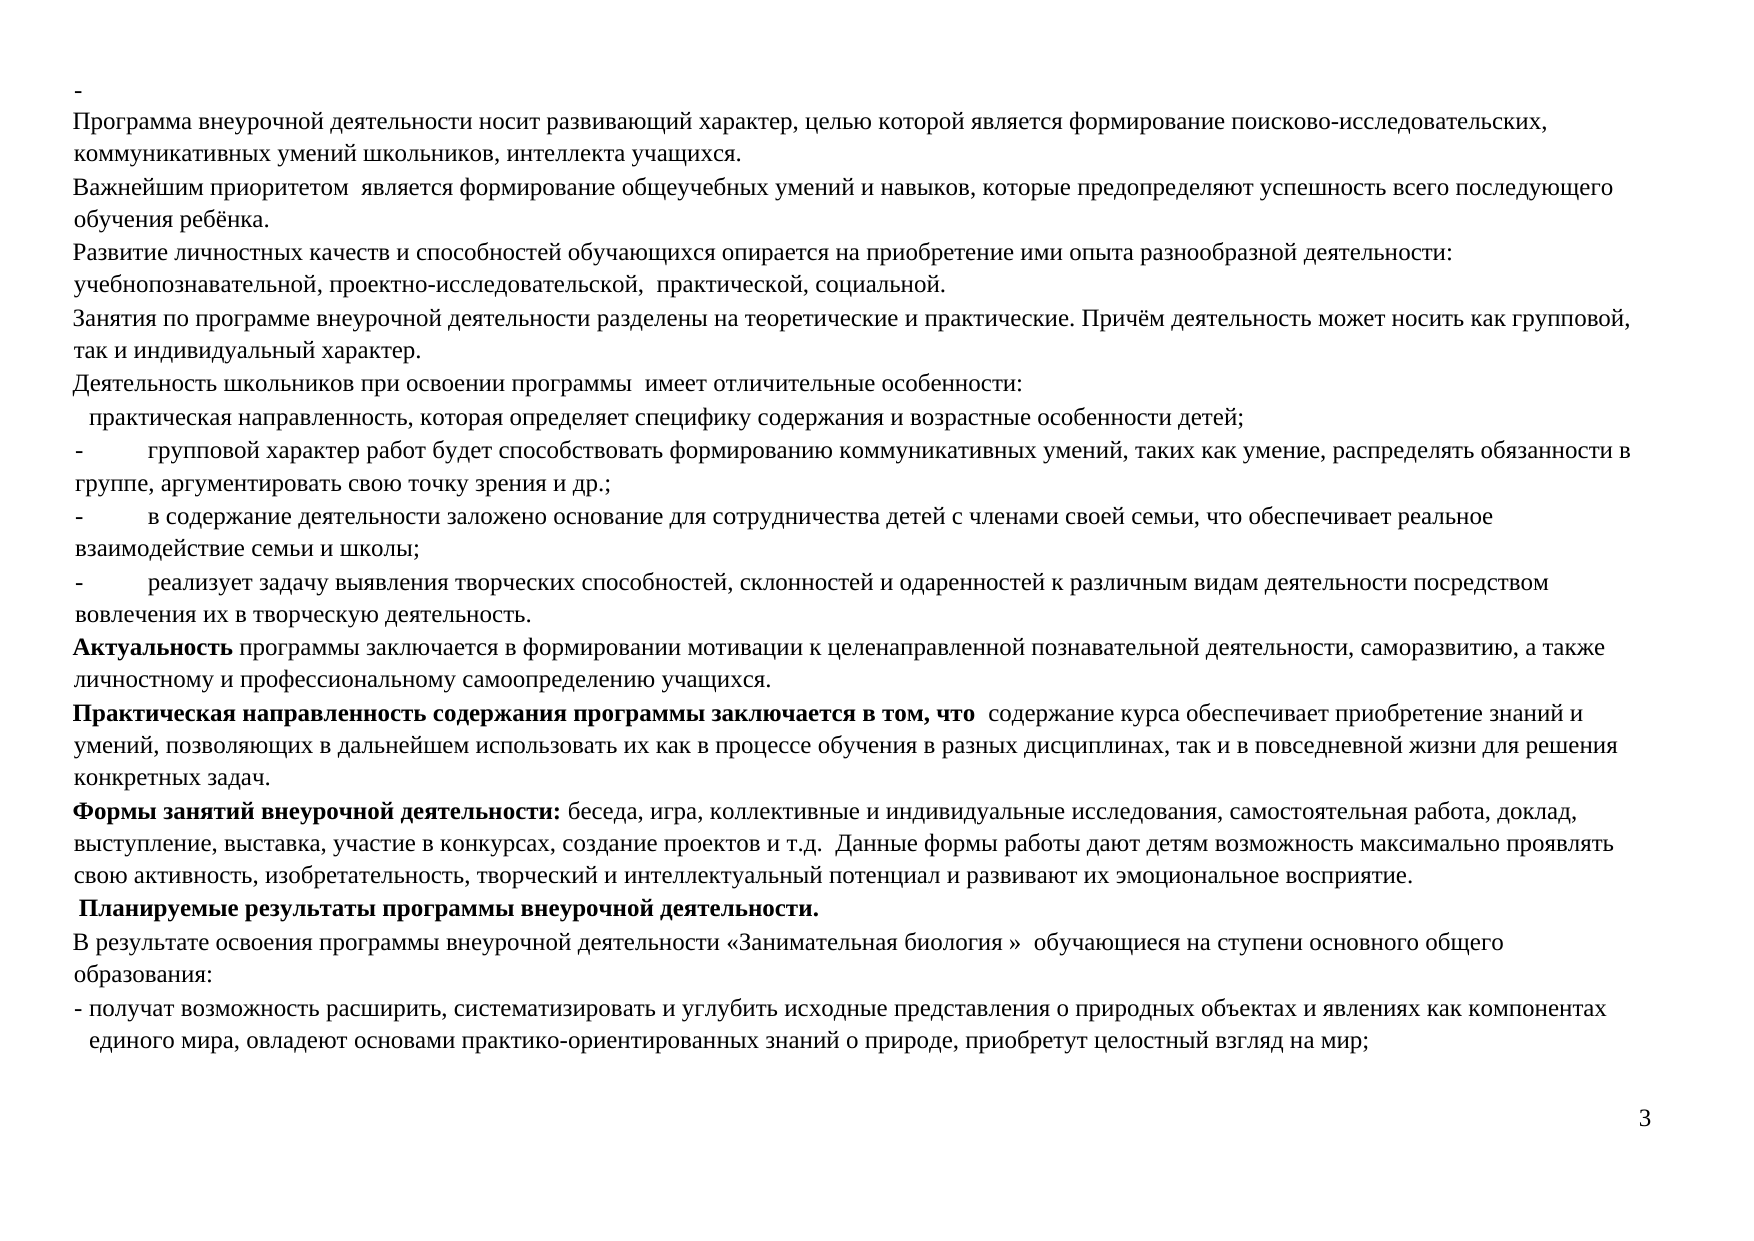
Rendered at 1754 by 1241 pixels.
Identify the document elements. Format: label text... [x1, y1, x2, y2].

text практическая направленность, которая определяет специфику содержания и возрастные особенности детей; [89, 402, 1650, 431]
text Развитие личностных качеств и способностей обучающихся опирается на приобретение ими опыта разнообразной деятельности: учебнопознавательной, проектно-исследовательской, практической, социальной. [72, 237, 1650, 298]
text Деятельность школьников при освоении программы имеет отличительные особенности: [72, 368, 1650, 397]
text Программа внеурочной деятельности носит развивающий характер, целью которой является формирование поисково-исследовательских, коммуникативных умений школьников, интеллекта учащихся. [72, 106, 1650, 167]
text Практическая направленность содержания программы заключается в том, что содержание курса обеспечивает приобретение знаний и умений, позволяющих в дальнейшем использовать их как в процессе обучения в разных дисциплинах, так и в повседневной жизни для решения конкретных задач. [72, 698, 1650, 791]
text Планируемые результаты программы внеурочной деятельности. [72, 893, 1650, 922]
list в содержание деятельности заложено основание для сотрудничества детей с членами своей семьи, что обеспечивает реальное взаимодействие семьи и школы; [75, 501, 1650, 562]
list реализует задачу выявления творческих способностей, склонностей и одаренностей к различным видам деятельности посредством вовлечения их в творческую деятельность. [75, 567, 1650, 628]
text Актуальность программы заключается в формировании мотивации к целенаправленной познавательной деятельности, саморазвитию, а также личностному и профессиональному самоопределению учащихся. [72, 632, 1650, 693]
list получат возможность расширить, систематизировать и углубить исходные представления о природных объектах и явлениях как компонентах единого мира, овладеют основами практико-ориентированных знаний о природе, приобретут целостный взгляд на мир; [74, 993, 1650, 1053]
list групповой характер работ будет способствовать формированию коммуникативных умений, таких как умение, распределять обязанности в группе, аргументировать свою точку зрения и др.; [75, 435, 1650, 496]
text Формы занятий внеурочной деятельности: беседа, игра, коллективные и индивидуальные исследования, самостоятельная работа, доклад, выступление, выставка, участие в конкурсах, создание проектов и т.д. Данные формы работы дают детям возможность максимально проявлять свою активность, изобретательность, творческий и интеллектуальный потенциал и развивают их эмоциональное восприятие. [72, 796, 1650, 889]
text В результате освоения программы внеурочной деятельности «Занимательная биология » обучающиеся на ступени основного общего образования: [72, 927, 1650, 988]
text Занятия по программе внеурочной деятельности разделены на теоретические и практические. Причём деятельность может носить как групповой, так и индивидуальный характер. [72, 303, 1650, 364]
text Важнейшим приоритетом является формирование общеучебных умений и навыков, которые предопределяют успешность всего последующего обучения ребёнка. [72, 172, 1650, 233]
